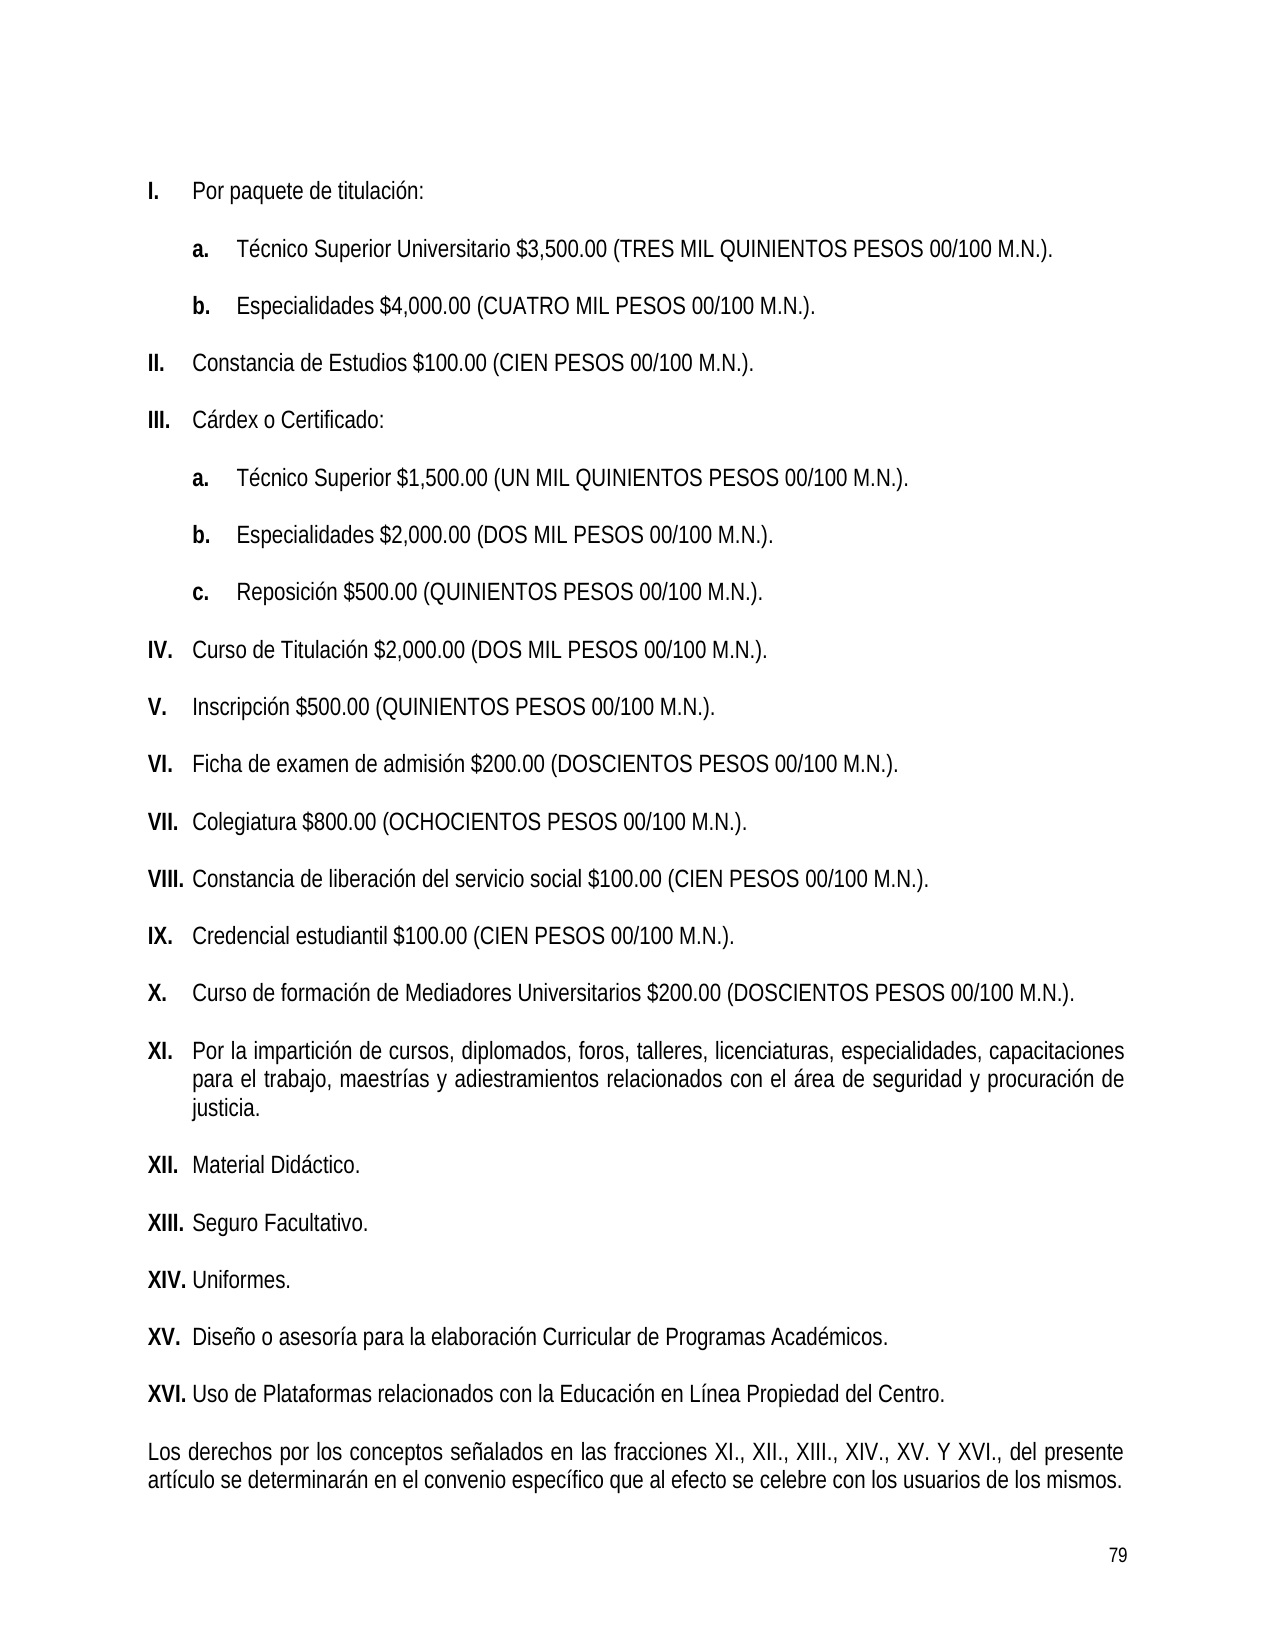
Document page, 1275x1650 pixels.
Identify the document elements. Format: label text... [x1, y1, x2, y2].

text XIII. Seguro Facultativo. [148, 1208, 1127, 1236]
text XIV. Uniformes. [148, 1265, 1127, 1293]
text I. Por paquete de titulación: [148, 176, 1127, 205]
text Los derechos por los conceptos señalados en las fracciones XI., XII., XIII., XIV., XV. Y XVI., del presente artículo se determinarán en el convenio específico que al efecto se celebre con los usuarios de los mismos. [148, 1437, 1127, 1494]
text XII. Material Didáctico. [148, 1150, 1127, 1179]
text VIII. Constancia de liberación del servicio social $100.00 (CIEN PESOS 00/100 M.N.). [148, 864, 1127, 892]
text IX. Credencial estudiantil $100.00 (CIEN PESOS 00/100 M.N.). [148, 921, 1127, 950]
text IV. Curso de Titulación $2,000.00 (DOS MIL PESOS 00/100 M.N.). [148, 635, 1127, 663]
text VI. Ficha de examen de admisión $200.00 (DOSCIENTOS PESOS 00/100 M.N.). [148, 749, 1127, 778]
text a. Técnico Superior Universitario $3,500.00 (TRES MIL QUINIENTOS PESOS 00/100 M.N.). [192, 234, 1127, 262]
text V. Inscripción $500.00 (QUINIENTOS PESOS 00/100 M.N.). [148, 692, 1127, 721]
text III. Cárdex o Certificado: [148, 406, 1127, 434]
text b. Especialidades $2,000.00 (DOS MIL PESOS 00/100 M.N.). [192, 520, 1127, 549]
text b. Especialidades $4,000.00 (CUATRO MIL PESOS 00/100 M.N.). [192, 291, 1127, 319]
text XI. Por la impartición de cursos, diplomados, foros, talleres, licenciaturas, especialidades, capacitaciones para el trabajo, maestrías y adiestramientos relacionados con el área de seguridad y procuración de justicia. [148, 1036, 1127, 1122]
text X. Curso de formación de Mediadores Universitarios $200.00 (DOSCIENTOS PESOS 00/100 M.N.). [148, 978, 1127, 1007]
text c. Reposición $500.00 (QUINIENTOS PESOS 00/100 M.N.). [192, 577, 1127, 606]
text II. Constancia de Estudios $100.00 (CIEN PESOS 00/100 M.N.). [148, 348, 1127, 377]
text VII. Colegiatura $800.00 (OCHOCIENTOS PESOS 00/100 M.N.). [148, 807, 1127, 835]
text a. Técnico Superior $1,500.00 (UN MIL QUINIENTOS PESOS 00/100 M.N.). [192, 463, 1127, 491]
text XVI. Uso de Plataformas relacionados con la Educación en Línea Propiedad del Centro. [148, 1379, 1127, 1408]
text XV. Diseño o asesoría para la elaboración Curricular de Programas Académicos. [148, 1322, 1127, 1351]
